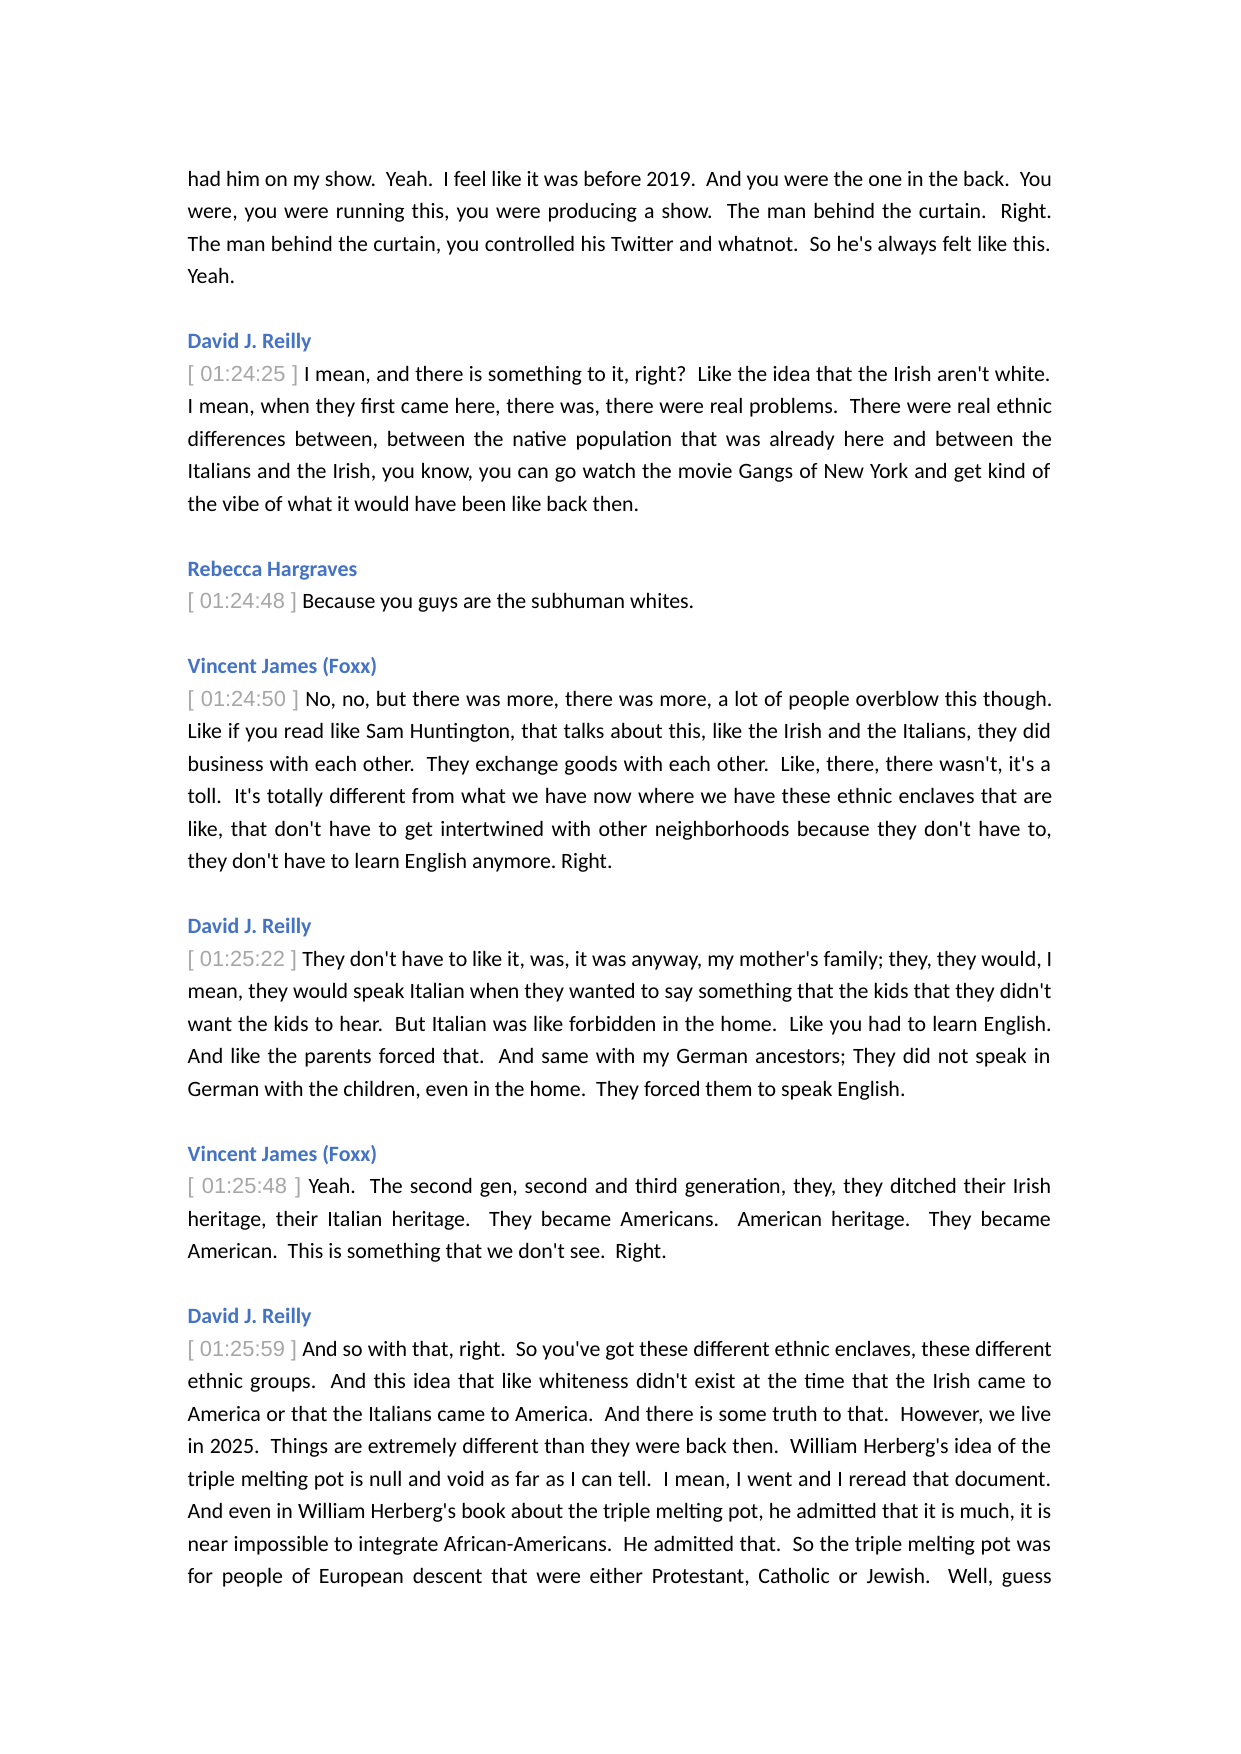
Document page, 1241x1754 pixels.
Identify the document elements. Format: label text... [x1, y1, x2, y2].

text David J. Reilly [187, 909, 1053, 942]
text [ 01:25:22 ] They don't have to like it, was, it was anyway, my mother's family; they, they would, I mean, they would speak Italian when they wanted to say something that the kids that they didn't want the kids to hear. But Italian was like forbidden in the home. Like you had to learn English. And like the parents forced that. And same with my German ancestors; They did not speak in German with the children, even in the home. They forced them to speak English. [187, 942, 1053, 1104]
text [ 01:24:25 ] I mean, and there is something to it, right? Like the idea that the Irish aren't white. I mean, when they first came here, there was, there were real problems. There were real ethnic differences between, between the native population that was already here and between the Italians and the Irish, you know, you can go watch the movie Gangs of New York and get kind of the vibe of what it would have been like back then. [187, 357, 1053, 519]
text [ 01:24:48 ] Because you guys are the subhuman whites. [187, 584, 1053, 617]
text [187, 162, 1053, 292]
text David J. Reilly [187, 1299, 1053, 1332]
text [ 01:24:50 ] No, no, but there was more, there was more, a lot of people overblow this though. Like if you read like Sam Huntington, that talks about this, like the Irish and the Italians, they did business with each other. They exchange goods with each other. Like, there, there wasn't, it's a toll. It's totally different from what we have now where we have these ethnic enclaves that are like, that don't have to get intertwined with other neighborhoods because they don't have to, they don't have to learn English anymore. Right. [187, 682, 1053, 877]
text [ 01:25:48 ] Yeah. The second gen, second and third generation, they, they ditched their Irish heritage, their Italian heritage. They became Americans. American heritage. They became American. This is something that we don't see. Right. [187, 1169, 1053, 1267]
text Vincent James (Foxx) [187, 649, 1053, 682]
text Vincent James (Foxx) [187, 1137, 1053, 1169]
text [187, 1332, 1053, 1592]
text Rebecca Hargraves [187, 552, 1053, 584]
text David J. Reilly [187, 324, 1053, 357]
